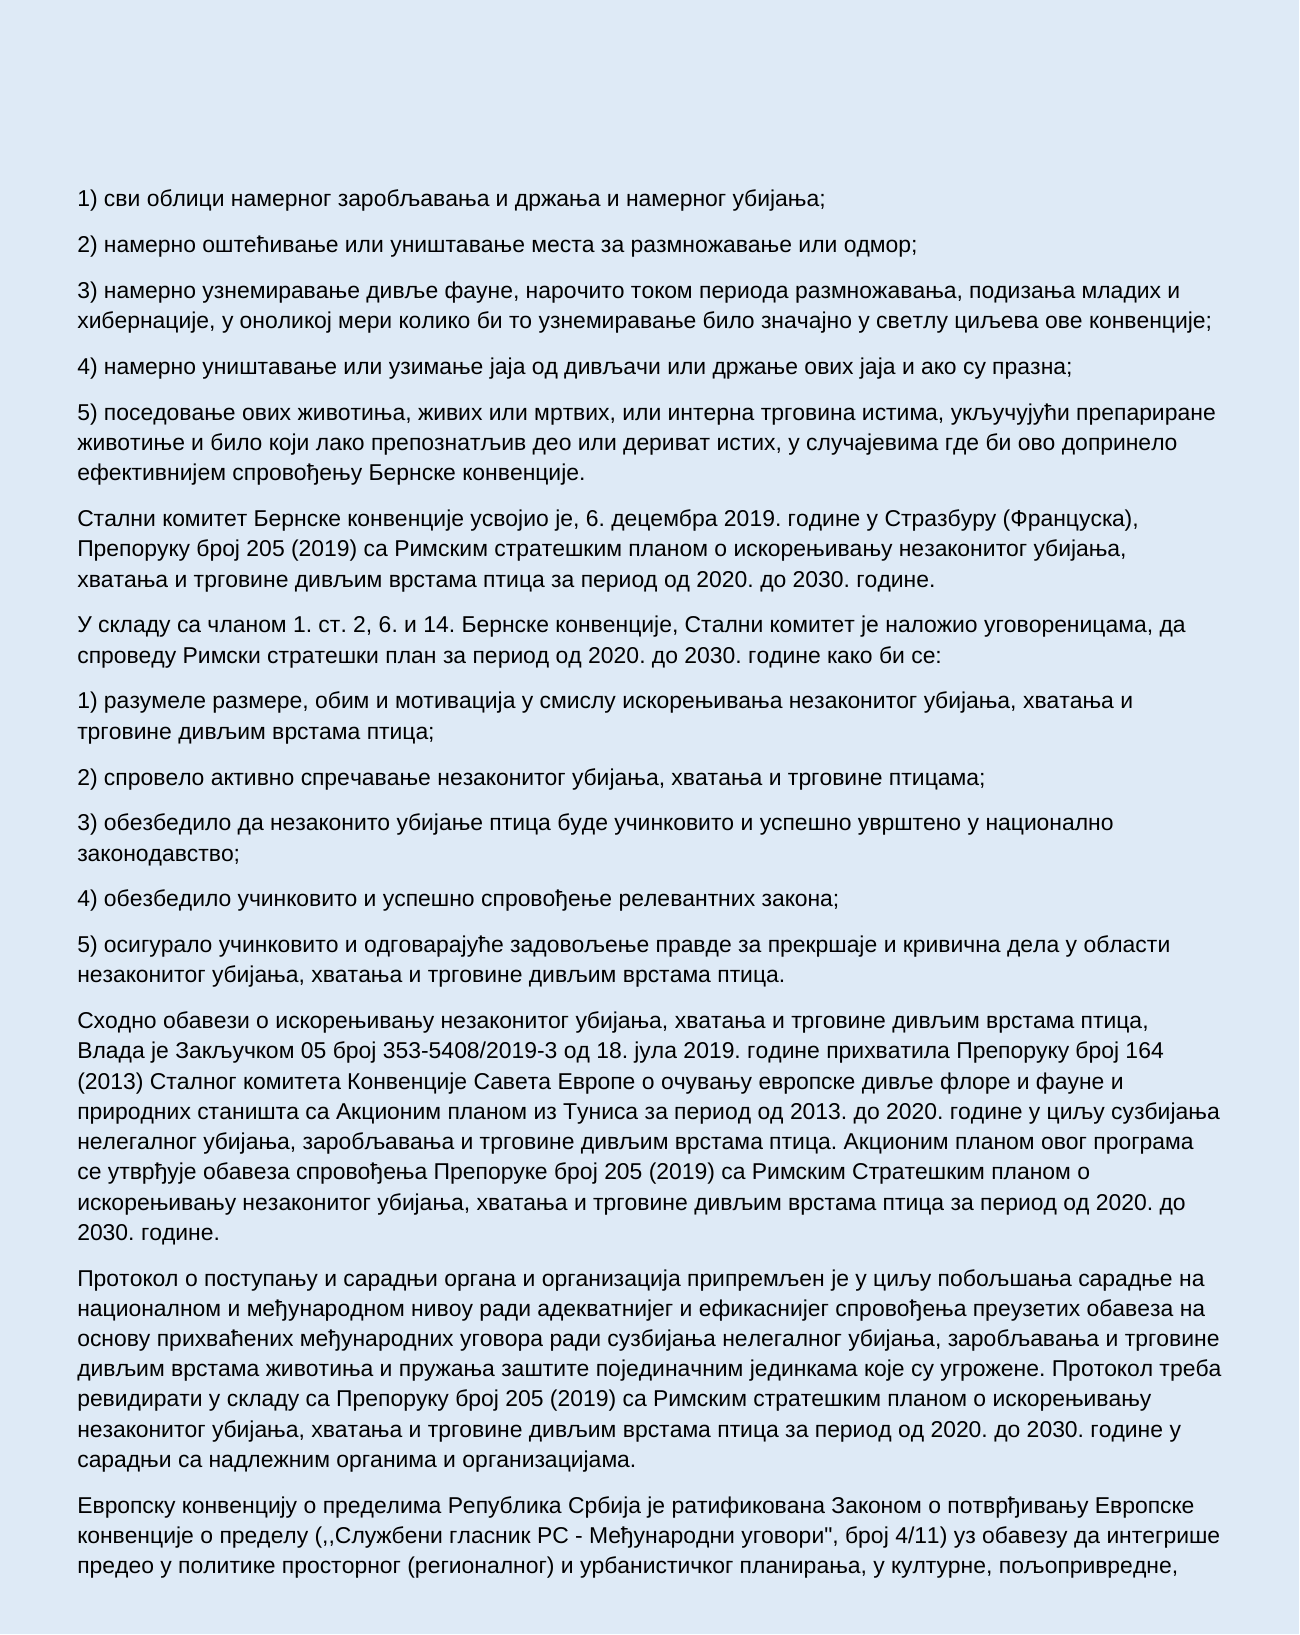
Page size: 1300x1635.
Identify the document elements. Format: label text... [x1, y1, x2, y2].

text Сходно обавези о искорењивању незаконитог убијања, хватања и трговине дивљим врстама птица, Влада је Закључком 05 број 353-5408/2019-3 од 18. јула 2019. године прихватила Препоруку број 164 (2013) Сталног комитета Конвенције Савета Европе о очувању европске дивље флоре и фауне и природних станишта са Акционим планом из Туниса за период од 2013. до 2020. године у циљу сузбијања нелегалног убијања, заробљавања и трговине дивљим врстама птица. Акционим планом овог програма се утврђује обавеза спровођења Препоруке број 205 (2019) са Римским Стратешким планом о искорењивању незаконитог убијања, хватања и трговине дивљим врстама птица за период од 2020. до 2030. године. [77, 1007, 1222, 1245]
text Стални комитет Бернске конвенције усвојио је, 6. децембра 2019. године у Стразбуру (Француска), Препоруку број 205 (2019) са Римским стратешким планом о искорењивању незаконитог убијања, хватања и трговине дивљим врстама птица за период од 2020. до 2030. године. [77, 505, 1222, 592]
text 1) сви облици намерног заробљавања и држања и намерног убијања; [77, 185, 1222, 212]
text У складу са чланом 1. ст. 2, 6. и 14. Бернске конвенције, Стални комитет је наложио уговореницама, да спроведу Римски стратешки план за период од 2020. до 2030. године како би се: [77, 611, 1222, 668]
text 3) намерно узнемиравање дивље фауне, нарочито током периода размножавања, подизања младих и хибернације, у оноликој мери колико би то узнемиравање било значајно у светлу циљева ове конвенције; [77, 277, 1222, 334]
text 2) спровело активно спречавање незаконитог убијања, хватања и трговине птицама; [77, 763, 1222, 790]
text 5) поседовање ових животиња, живих или мртвих, или интерна трговина истима, укључујући препариране животиње и било који лако препознатљив део или дериват истих, у случајевима где би ово допринело ефективнијем спровођењу Бернске конвенције. [77, 399, 1222, 486]
text 4) обезбедило учинковито и успешно спровођење релевантних закона; [77, 885, 1222, 912]
text 1) разумеле размере, обим и мотивација у смислу искорењивања незаконитог убијања, хватања и трговине дивљим врстама птица; [77, 687, 1222, 744]
text 5) осигурало учинковито и одговарајуће задовољење правде за прекршаје и кривична дела у области незаконитог убијања, хватања и трговине дивљим врстама птица. [77, 931, 1222, 988]
text 2) намерно оштећивање или уништавање места за размножавање или одмор; [77, 231, 1222, 258]
text 4) намерно уништавање или узимање јаја од дивљачи или држање ових јаја и ако су празна; [77, 353, 1222, 379]
text Протокол о поступању и сарадњи органа и организација припремљен је у циљу побољшања сарадње на националном и међународном нивоу ради адекватнијег и ефикаснијег спровођења преузетих обавеза на основу прихваћених међународних уговора ради сузбијања нелегалног убијања, заробљавања и трговине дивљим врстама животиња и пружања заштите појединачним јединкама које су угрожене. Протокол треба ревидирати у складу са Препоруку број 205 (2019) са Римским стратешким планом о искорењивању незаконитог убијања, хватања и трговине дивљим врстама птица за период од 2020. до 2030. године у сарадњи са надлежним органима и организацијама. [77, 1264, 1222, 1472]
text 3) обезбедило да незаконито убијање птица буде учинковито и успешно уврштено у национално законодавство; [77, 809, 1222, 866]
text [77, 1492, 1222, 1578]
